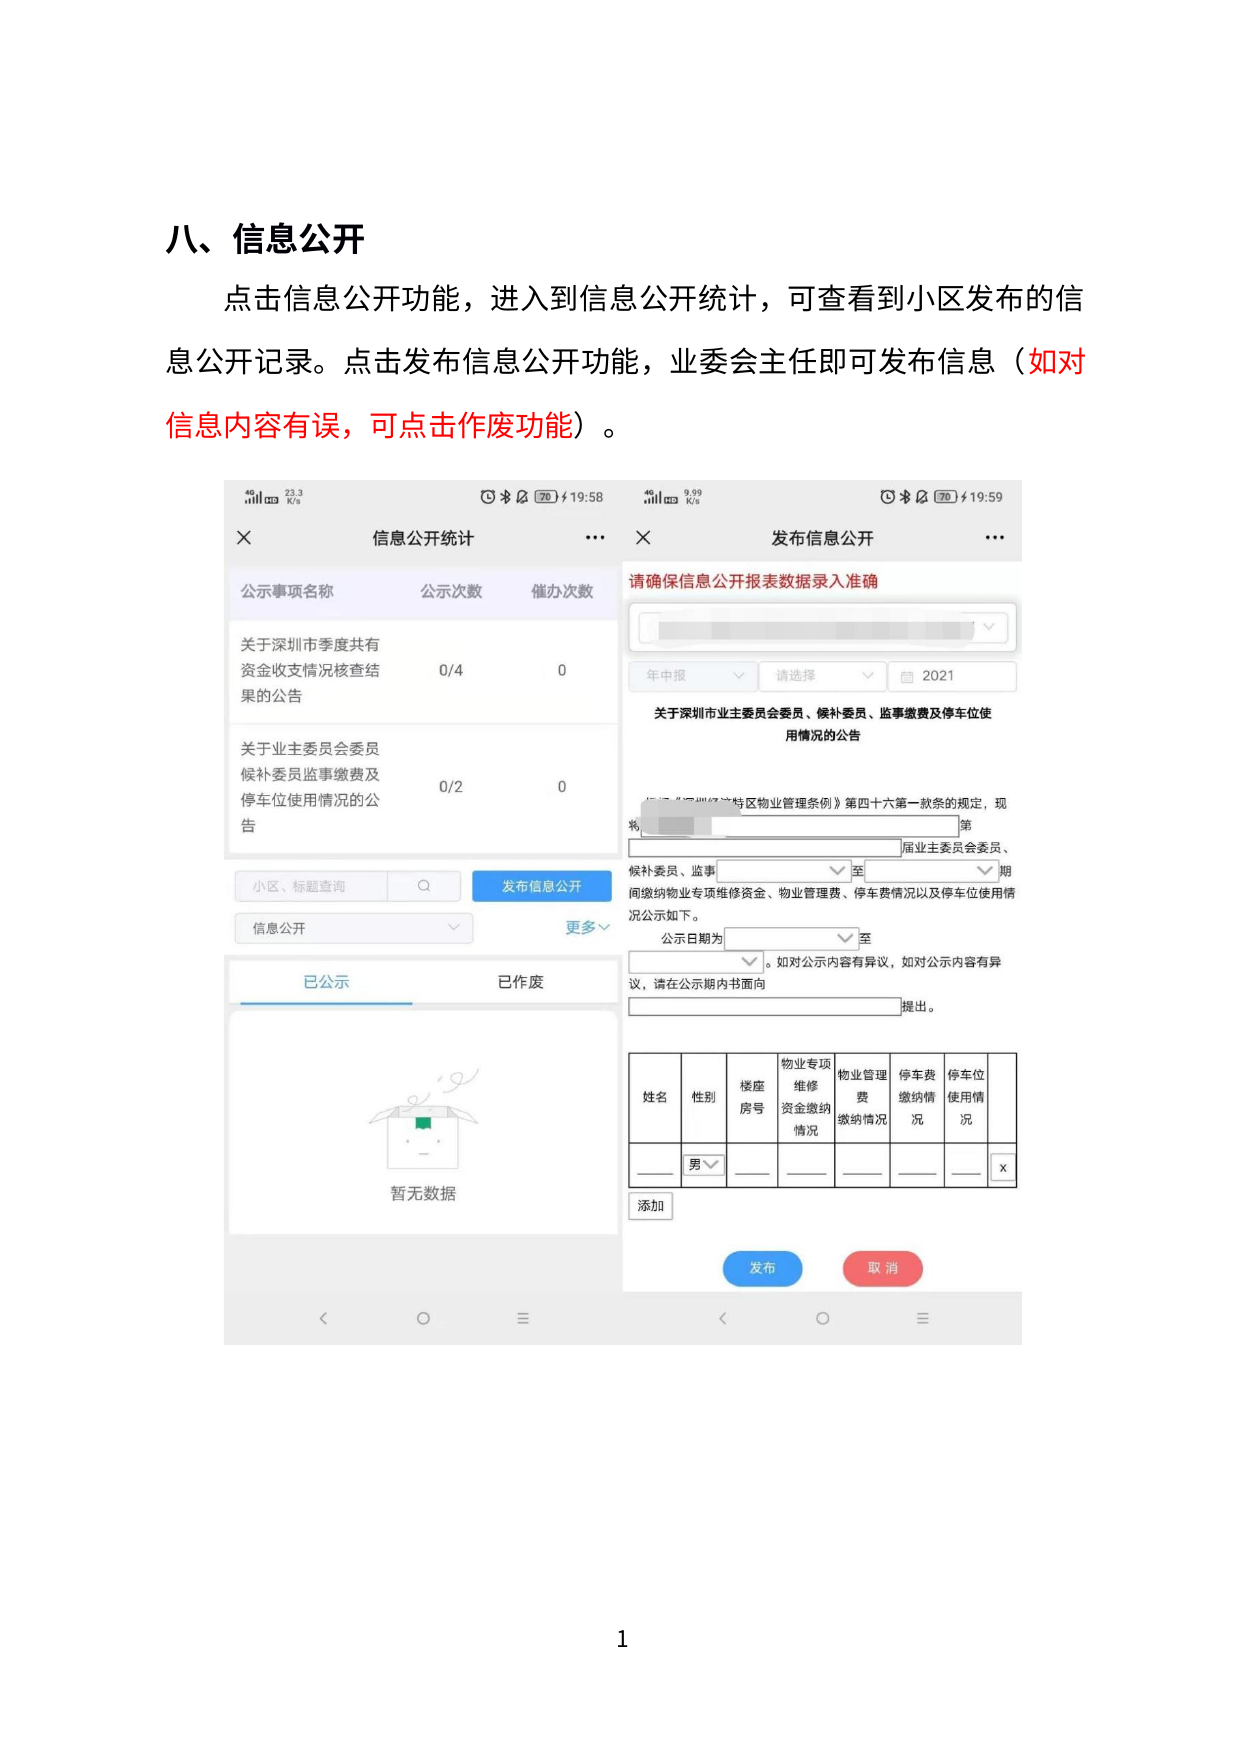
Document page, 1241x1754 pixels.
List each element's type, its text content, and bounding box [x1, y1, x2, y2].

subtitle 信息公开 [165, 213, 1087, 261]
text 点击信息公开功能，进入到信息公开统计，可查看到小区发布的信息公开记录。点击发布信息公开功能，业委会主任即可发布信息（如对信息内容有误，可点击作废功能）。 [165, 275, 1087, 444]
picture [223, 480, 1022, 1345]
